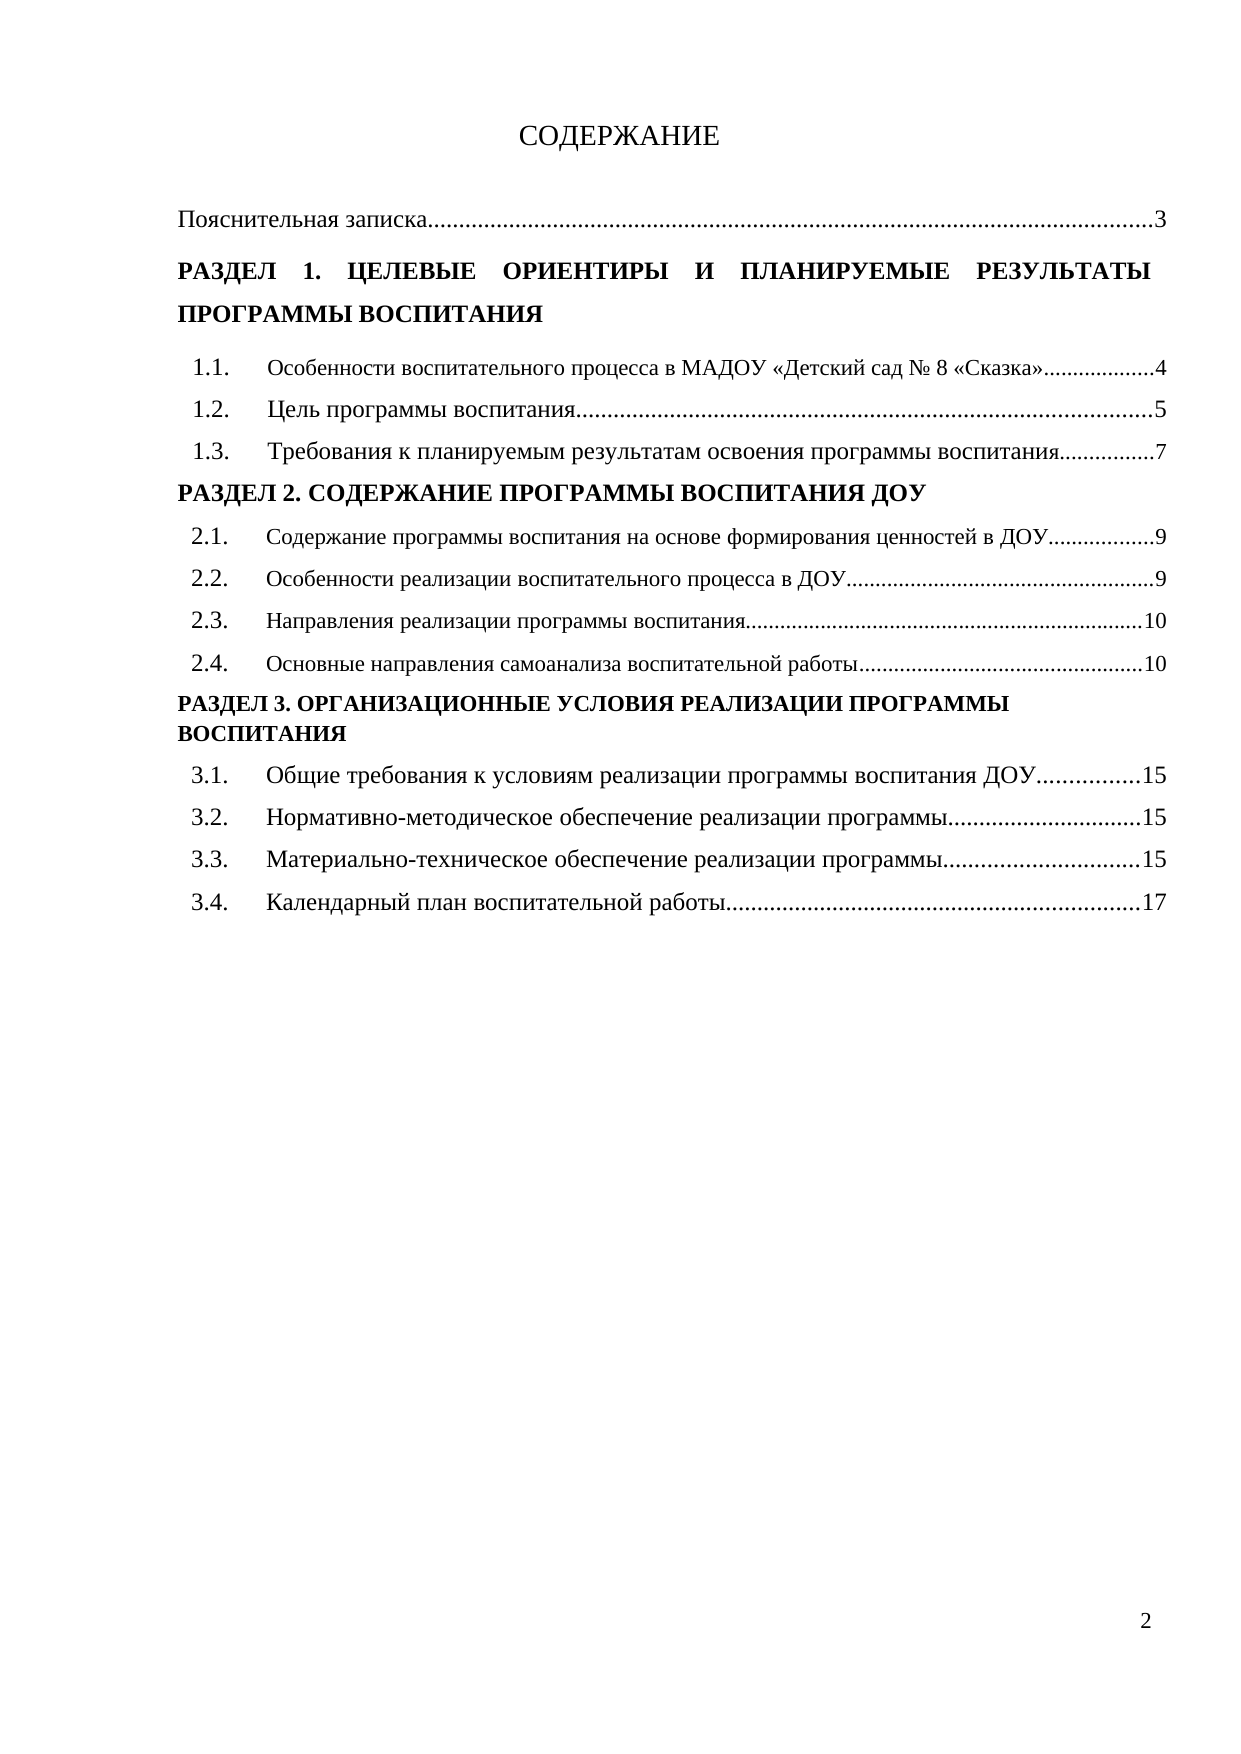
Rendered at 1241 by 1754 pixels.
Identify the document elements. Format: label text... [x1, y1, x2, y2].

text РАЗДЕЛ 3. ОРГАНИЗАЦИОННЫЕ УСЛОВИЯ РЕАЛИЗАЦИИ ПРОГРАММЫ ВОСПИТАНИЯ [177, 690, 1152, 747]
list РАЗДЕЛ 1. ЦЕЛЕВЫЕ ОРИЕНТИРЫ И ПЛАНИРУЕМЫЕ РЕЗУЛЬТАТЫ ПРОГРАММЫ ВОСПИТАНИЯ [177, 256, 1152, 328]
list Особенности реализации воспитательного процесса в ДОУ 9 [191, 563, 1152, 592]
text РАЗДЕЛ 2. СОДЕРЖАНИЕ ПРОГРАММЫ ВОСПИТАНИЯ ДОУ [177, 478, 1152, 507]
list Пояснительная записка 3 [177, 204, 1152, 232]
list Требования к планируемым результатам освоения программы воспитания 7 [192, 436, 1152, 465]
list Цель программы воспитания 5 [192, 394, 1152, 423]
list Нормативно-методическое обеспечение реализации программы 15 [191, 802, 1152, 831]
list Содержание программы воспитания на основе формирования ценностей в ДОУ 9 [191, 521, 1152, 549]
list Общие требования к условиям реализации программы воспитания ДОУ 15 [191, 760, 1152, 788]
text СОДЕРЖАНИЕ [177, 118, 1061, 152]
list Календарный план воспитательной работы 17 [191, 887, 1152, 915]
list Направления реализации программы воспитания 10 [191, 605, 1152, 634]
list Особенности воспитательного процесса в МАДОУ «Детский сад № 8 «Сказка» 4 [192, 352, 1152, 380]
list Основные направления самоанализа воспитательной работы 10 [191, 648, 1152, 676]
list Материально-техническое обеспечение реализации программы 15 [191, 844, 1152, 873]
